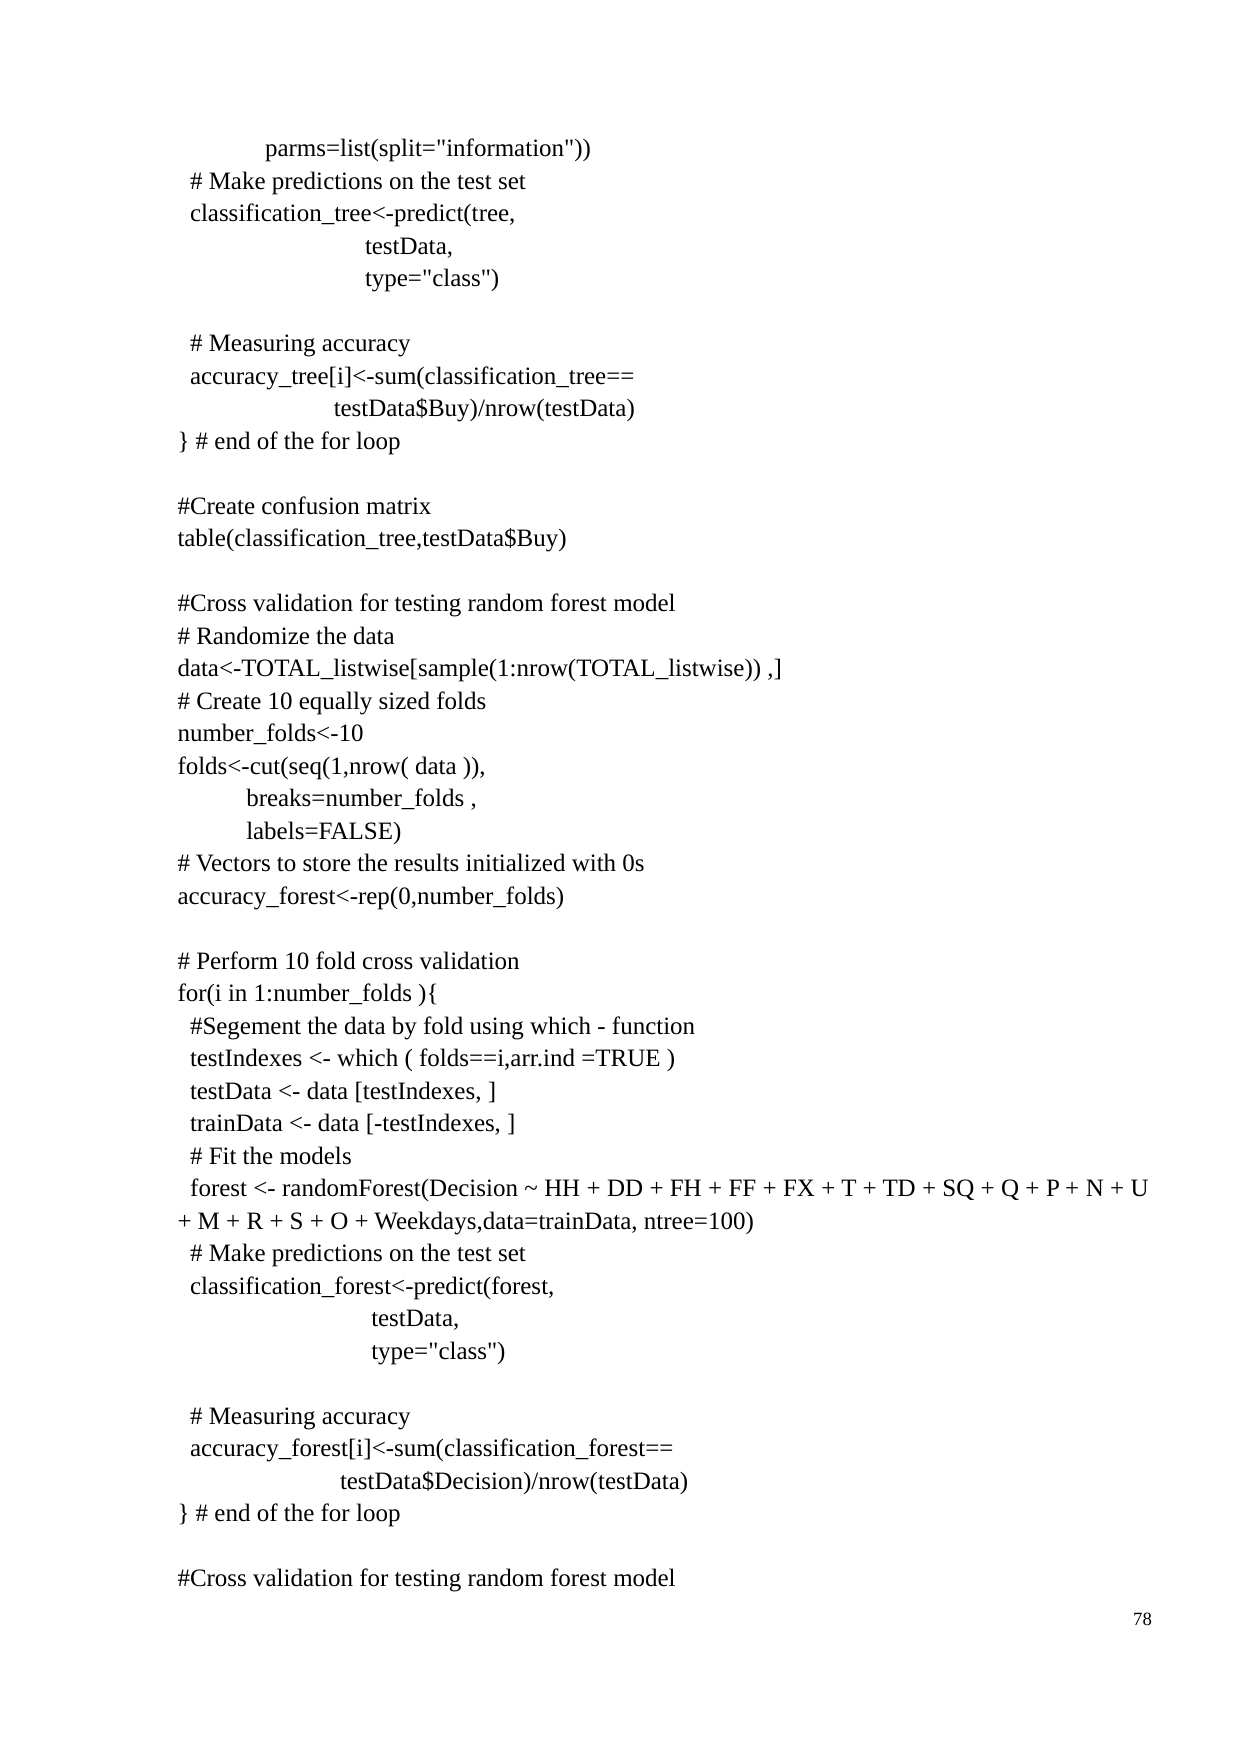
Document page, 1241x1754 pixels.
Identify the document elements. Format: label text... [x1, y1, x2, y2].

text classification_forest<-predict(forest, [177, 1269, 1152, 1302]
text number_folds<-10 [177, 717, 1152, 749]
text } # end of the for loop [177, 1497, 1152, 1529]
text for(i in 1:number_folds ){ [177, 977, 1152, 1009]
text # Vectors to store the results initialized with 0s [177, 847, 1152, 879]
text breaks=number_folds , [177, 782, 1152, 814]
text parms=list(split="information")) [177, 132, 1152, 164]
text testIndexes <- which ( folds==i,arr.ind =TRUE ) [177, 1042, 1152, 1074]
text # Create 10 equally sized folds [177, 684, 1152, 717]
text labels=FALSE) [177, 814, 1152, 847]
text # Make predictions on the test set [177, 164, 1152, 197]
text forest <- randomForest(Decision ~ HH + DD + FH + FF + FX + T + TD + SQ + Q + P + N + U + M + R + S + O + Weekdays,data=trainData, ntree=100) [177, 1172, 1152, 1237]
text trainData <- data [-testIndexes, ] [177, 1107, 1152, 1139]
text #Cross validation for testing random forest model [177, 587, 1152, 619]
text # Perform 10 fold cross validation [177, 944, 1152, 977]
text type="class") [177, 262, 1152, 294]
text testData$Buy)/nrow(testData) [177, 392, 1152, 424]
text accuracy_tree[i]<-sum(classification_tree== [177, 359, 1152, 392]
text # Make predictions on the test set [177, 1237, 1152, 1269]
text testData <- data [testIndexes, ] [177, 1074, 1152, 1107]
text testData$Decision)/nrow(testData) [177, 1464, 1152, 1497]
text accuracy_forest[i]<-sum(classification_forest== [177, 1432, 1152, 1464]
text #Segement the data by fold using which - function [177, 1009, 1152, 1042]
text # Measuring accuracy [177, 1399, 1152, 1432]
text data<-TOTAL_listwise[sample(1:nrow(TOTAL_listwise)) ,] [177, 652, 1152, 684]
text accuracy_forest<-rep(0,number_folds) [177, 879, 1152, 912]
text table(classification_tree,testData$Buy) [177, 522, 1152, 554]
text type="class") [177, 1334, 1152, 1367]
text testData, [177, 229, 1152, 262]
text #Cross validation for testing random forest model [177, 1562, 1152, 1594]
text folds<-cut(seq(1,nrow( data )), [177, 749, 1152, 782]
text # Measuring accuracy [177, 327, 1152, 359]
text } # end of the for loop [177, 424, 1152, 457]
text classification_tree<-predict(tree, [177, 197, 1152, 229]
text testData, [177, 1302, 1152, 1334]
text # Fit the models [177, 1139, 1152, 1172]
text # Randomize the data [177, 619, 1152, 652]
text #Create confusion matrix [177, 489, 1152, 522]
